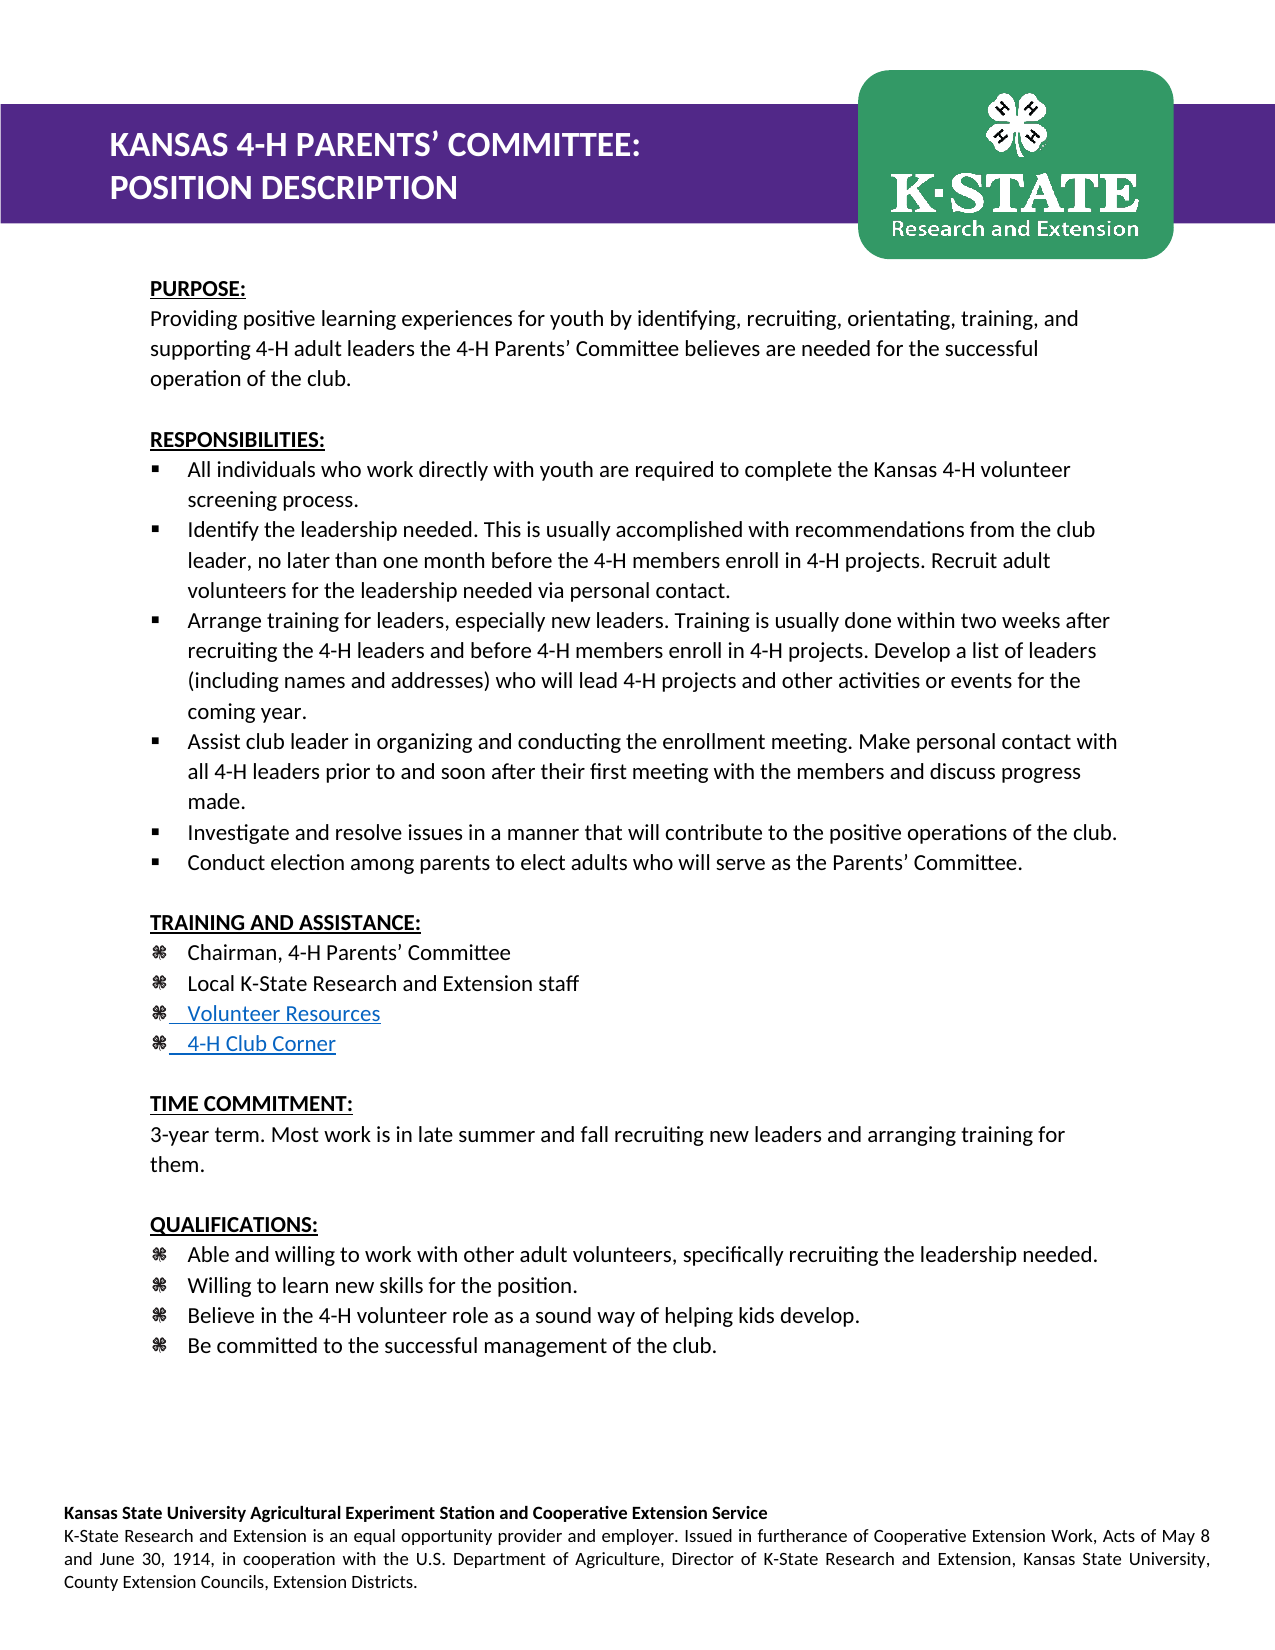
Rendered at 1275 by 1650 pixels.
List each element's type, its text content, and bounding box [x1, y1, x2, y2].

text RESPONSIBILITIES: [150, 425, 1125, 453]
list Local K-State Research and Extension staff [150, 969, 1125, 997]
text 3-year term. Most work is in late summer and fall recruiting new leaders and arranging training for them. [150, 1120, 1125, 1178]
text PURPOSE: [150, 274, 1125, 302]
text QUALIFICATIONS: [150, 1210, 1125, 1238]
list Volunteer Resources [150, 999, 1125, 1027]
list Chairman, 4-H Parents’ Committee [150, 938, 1125, 967]
picture [151, 1336, 168, 1354]
list Able and willing to work with other adult volunteers, specifically recruiting the leadership needed. [150, 1241, 1125, 1269]
list Arrange training for leaders, especially new leaders. Training is usually done within two weeks after recruiting the 4-H leaders and before 4-H members enroll in 4-H projects. Develop a list of leaders (including names and addresses) who will lead 4-H projects and other activities or events for the coming year. [150, 606, 1125, 725]
picture [151, 1034, 168, 1052]
text TRAINING AND ASSISTANCE: [150, 908, 1125, 936]
list 4-H Club Corner [150, 1029, 1125, 1057]
list Believe in the 4-H volunteer role as a sound way of helping kids develop. [150, 1301, 1125, 1329]
list Be committed to the successful management of the club. [150, 1331, 1125, 1359]
text TIME COMMITMENT: [150, 1089, 1125, 1118]
picture [151, 944, 168, 961]
picture [151, 1246, 168, 1263]
text Providing positive learning experiences for youth by identifying, recruiting, orientating, training, and supporting 4-H adult leaders the 4-H Parents’ Committee believes are needed for the successful operation of the club. [150, 304, 1125, 393]
list Assist club leader in organizing and conducting the enrollment meeting. Make personal contact with all 4-H leaders prior to and soon after their first meeting with the members and discuss progress made. [150, 727, 1125, 816]
list Conduct election among parents to elect adults who will serve as the Parents’ Committee. [150, 848, 1125, 876]
picture [151, 1276, 168, 1294]
picture [151, 1306, 168, 1324]
picture [151, 1004, 168, 1022]
list Investigate and resolve issues in a manner that will contribute to the positive operations of the club. [150, 818, 1125, 846]
picture [151, 974, 168, 991]
picture [891, 91, 1139, 236]
list Identify the leadership needed. This is usually accomplished with recommendations from the club leader, no later than one month before the 4-H members enroll in 4-H projects. Recruit adult volunteers for the leadership needed via personal contact. [150, 516, 1125, 604]
list All individuals who work directly with youth are required to complete the Kansas 4-H volunteer screening process. [150, 455, 1125, 513]
list Willing to learn new skills for the position. [150, 1271, 1125, 1299]
